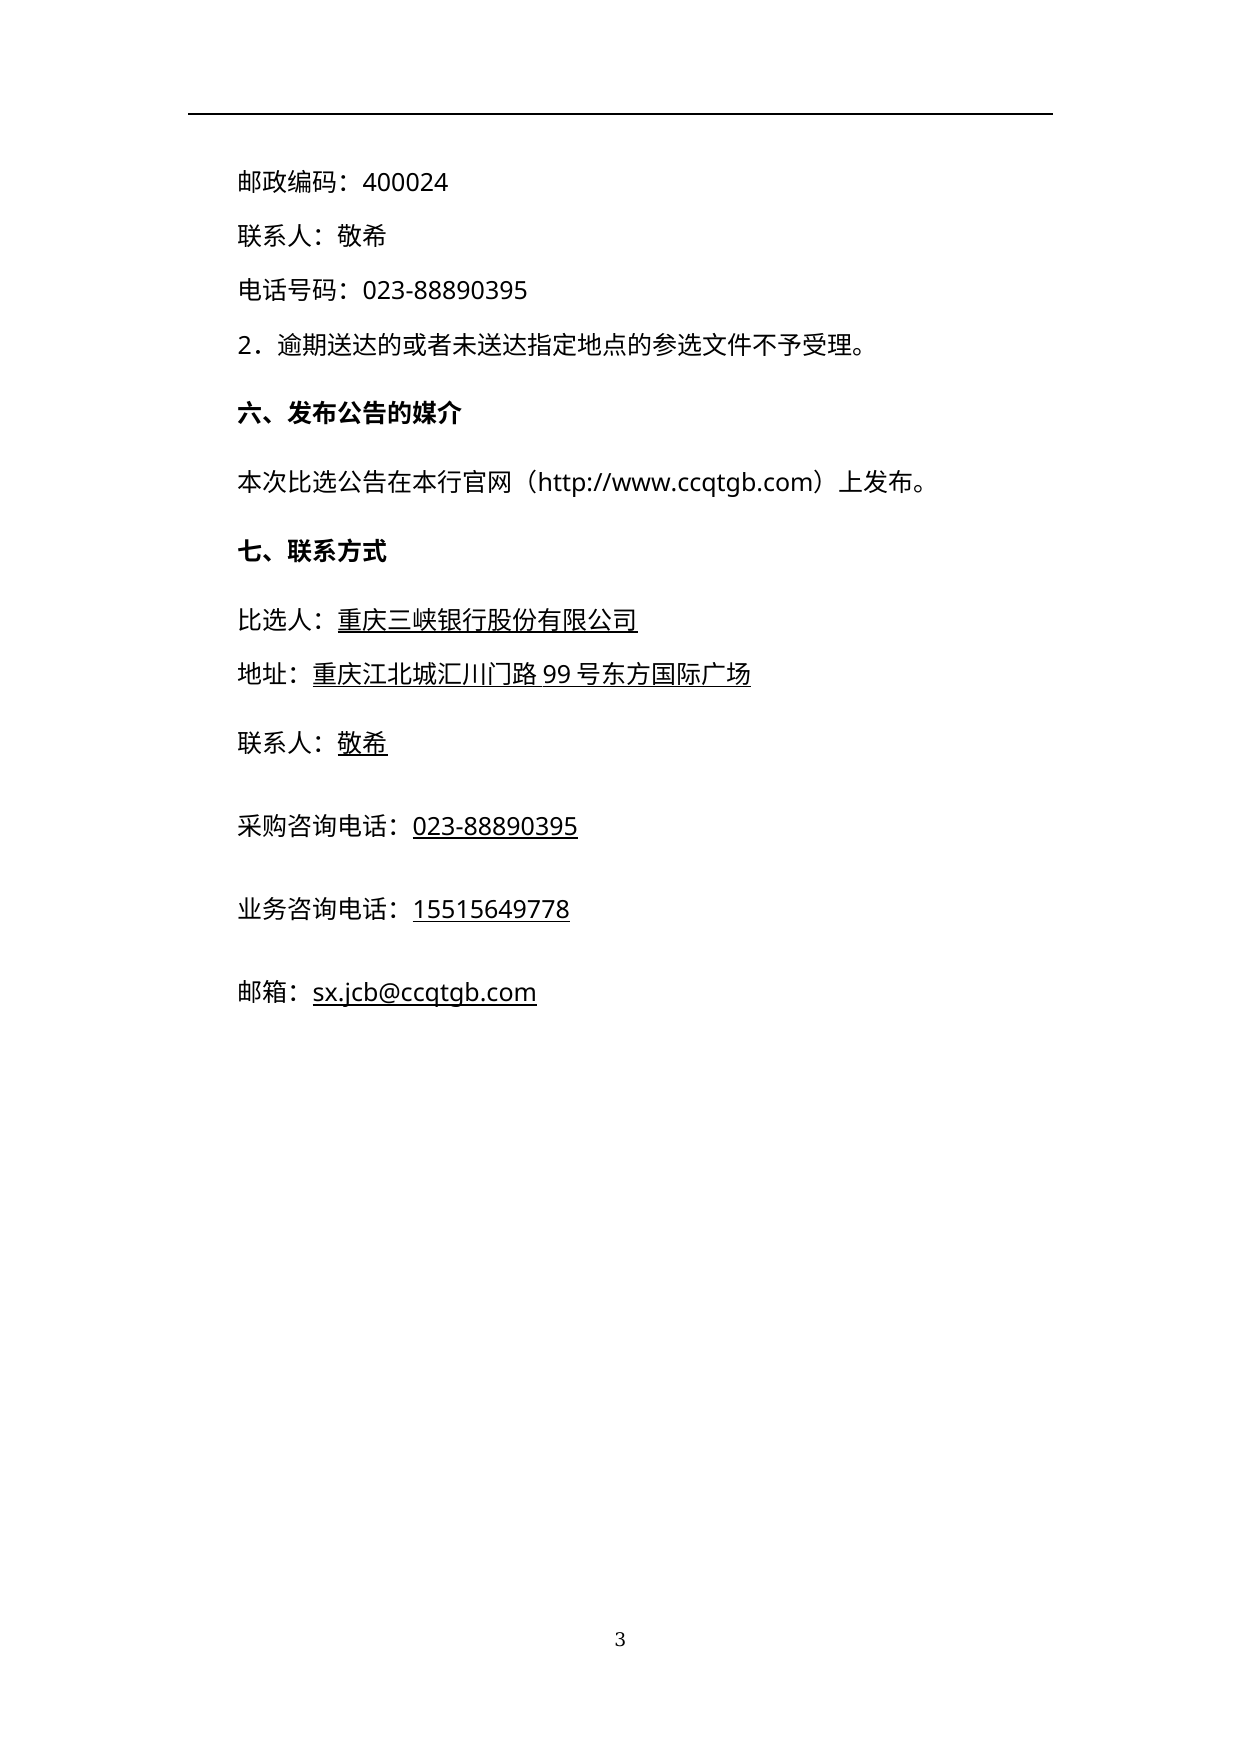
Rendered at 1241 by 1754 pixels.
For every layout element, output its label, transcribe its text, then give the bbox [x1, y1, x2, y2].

text 六、发布公告的媒介 [187, 379, 1053, 444]
text 地址：重庆江北城汇川门路99号东方国际广场 [187, 654, 1053, 691]
text 2．逾期送达的或者未送达指定地点的参选文件不予受理。 [187, 325, 1053, 361]
text 联系人：敬希 [187, 709, 1053, 774]
text 采购咨询电话：023-88890395 [187, 792, 1053, 857]
text 邮箱：sx.jcb@ccqtgb.com [187, 958, 1053, 1023]
text 邮政编码：400024 [187, 162, 1053, 198]
text 业务咨询电话：15515649778 [187, 875, 1053, 940]
text 比选人：重庆三峡银行股份有限公司 [187, 600, 1053, 636]
text 七、联系方式 [187, 517, 1053, 582]
text 本次比选公告在本行官网（http://www.ccqtgb.com）上发布。 [187, 463, 1053, 499]
text 联系人：敬希 [187, 216, 1053, 253]
text 电话号码：023-88890395 [187, 271, 1053, 307]
